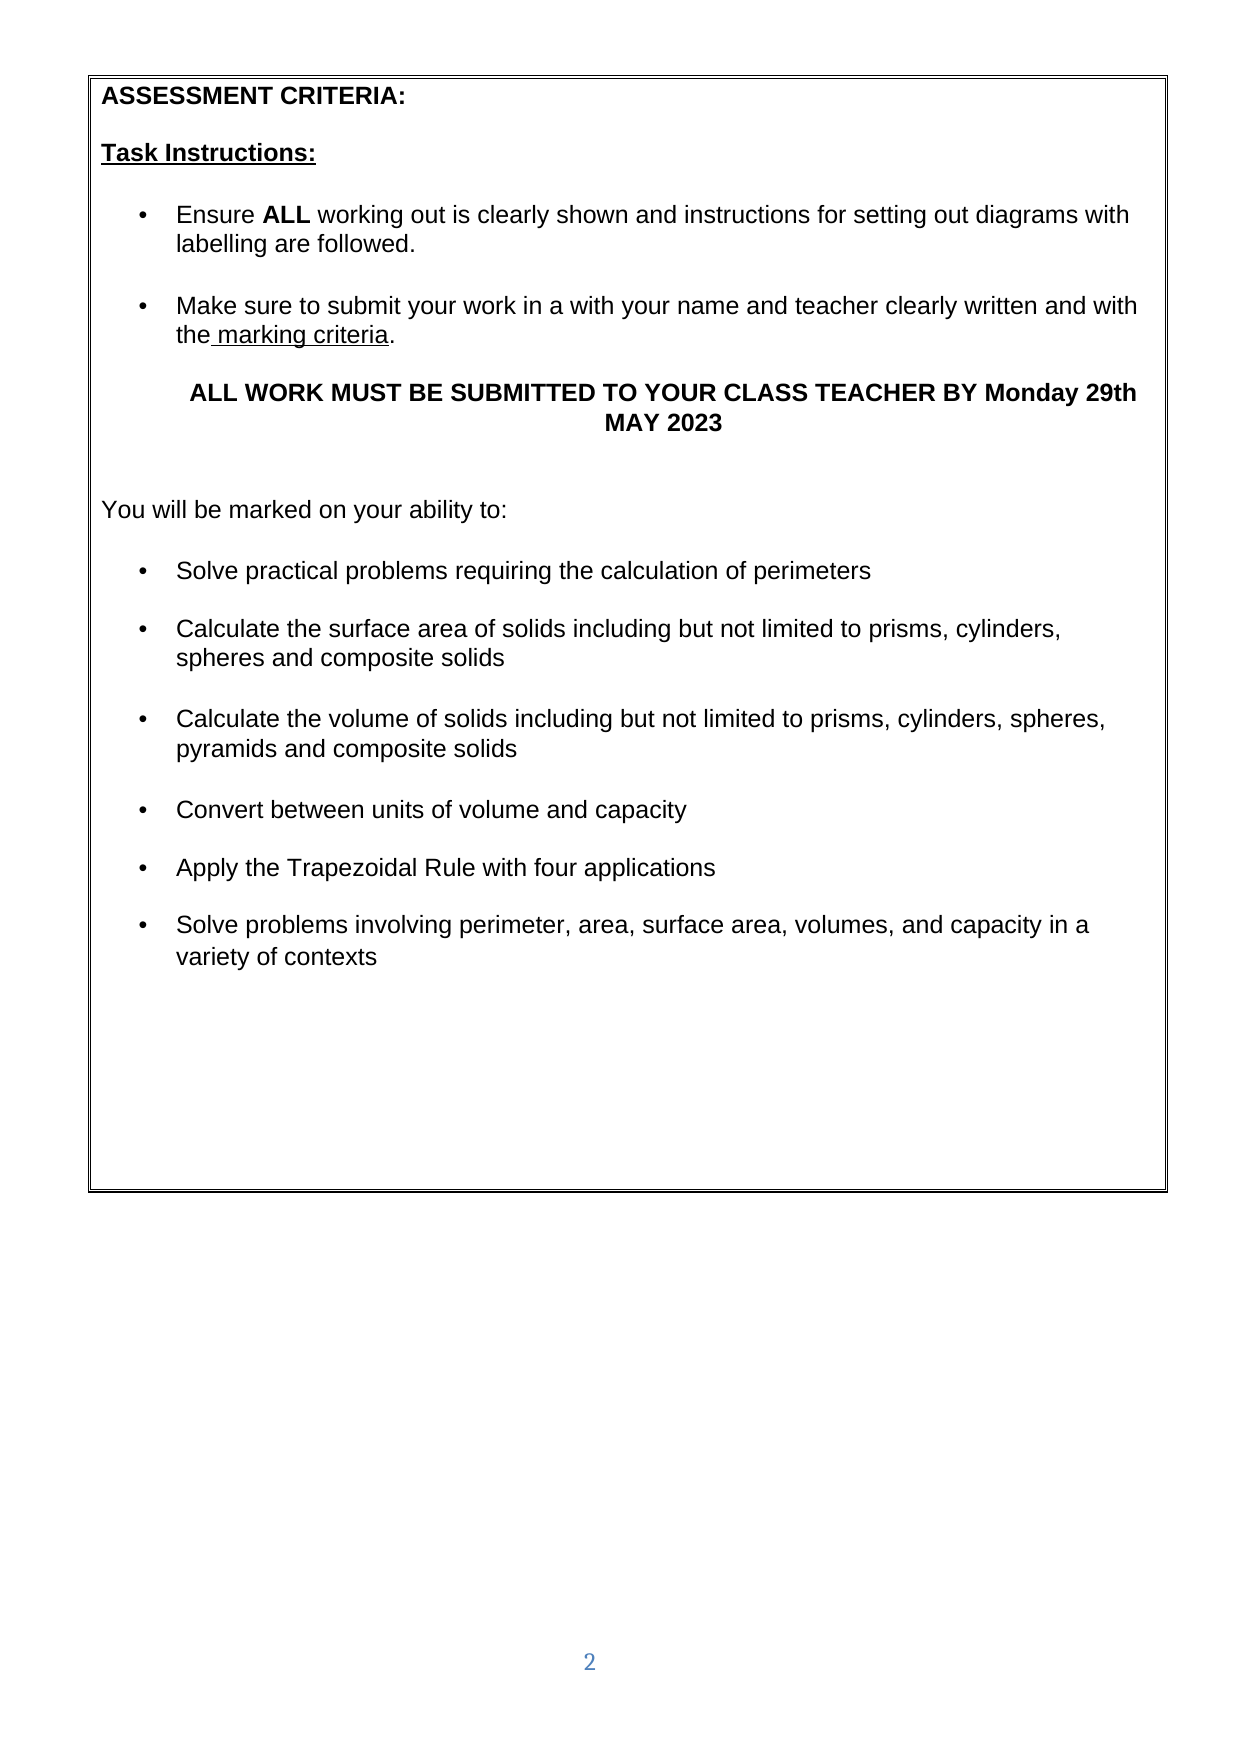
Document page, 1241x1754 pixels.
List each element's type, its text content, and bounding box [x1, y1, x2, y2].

table_header ASSESSMENT CRITERIA: Task Instructions: Ensure ALL working out is clearly shown and instructions for setting out diagrams with labelling are followed. Make sure to submit your work in a with your name and teacher clearly written and with the marking criteria. ALL WORK MUST BE SUBMITTED TO YOUR CLASS TEACHER BY Monday 29th MAY 2023 You will be marked on your ability to: Solve practical problems requiring the calculation of perimeters Calculate the surface area of solids including but not limited to prisms, cylinders, spheres and composite solids Calculate the volume of solids including but not limited to prisms, cylinders, spheres, pyramids and composite solids Convert between units of volume and capacity Apply the Trapezoidal Rule with four applications Solve problems involving perimeter, area, surface area, volumes, and capacity in a variety of contexts [91, 79, 1165, 1189]
